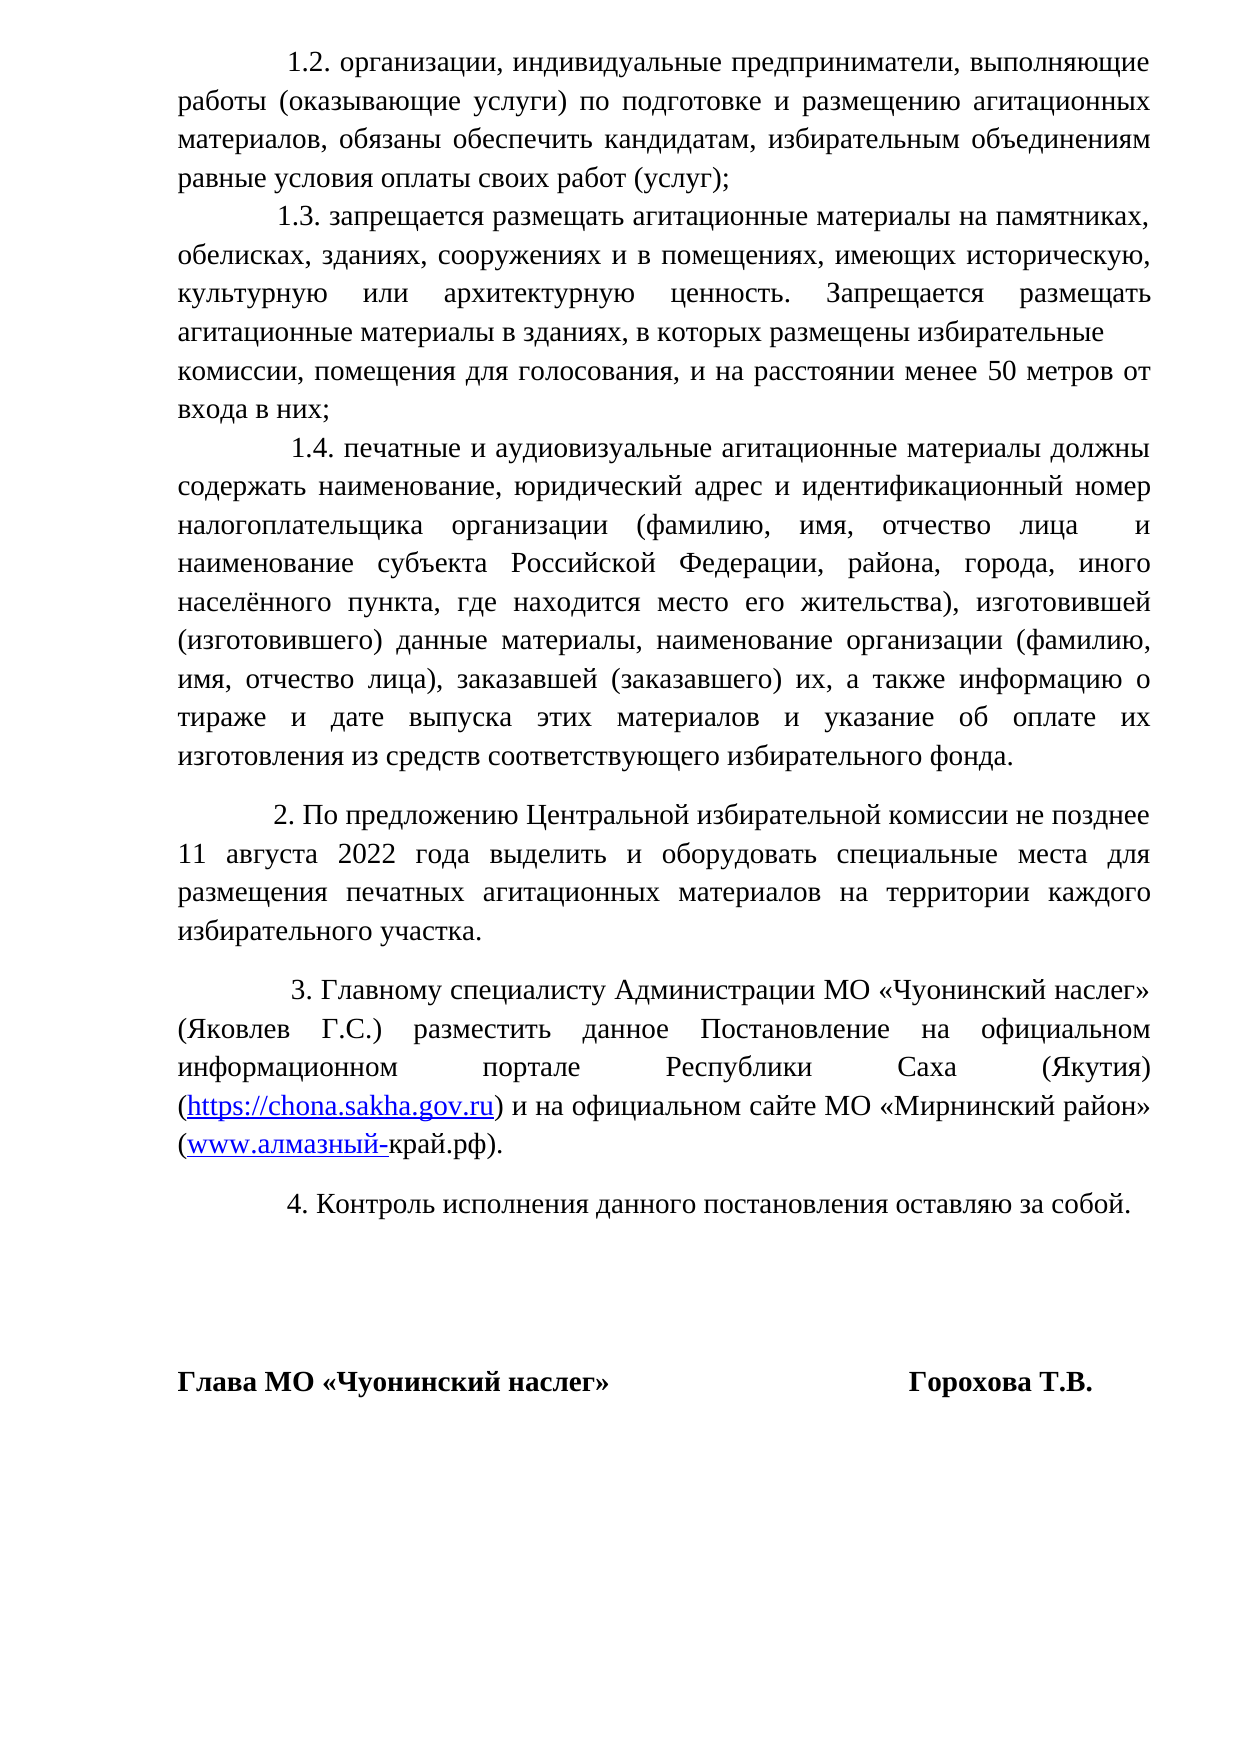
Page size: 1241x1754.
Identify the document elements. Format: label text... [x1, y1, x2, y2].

text 3. Главному специалисту Администрации МО «Чуонинский наслег» (Яковлев Г.С.) разместить данное Постановление на официальном информационном портале Республики Саха (Якутия) (https://chona.sakha.gov.ru) и на официальном сайте МО «Мирнинский район» (www.алмазный-край.рф). [177, 972, 1152, 1160]
text 4. Контроль исполнения данного постановления оставляю за собой. [177, 1186, 1152, 1219]
text комиссии, помещения для голосования, и на расстоянии менее 50 метров от входа в них; [177, 353, 1152, 425]
text 1.4. печатные и аудиовизуальные агитационные материалы должны содержать наименование, юридический адрес и идентификационный номер налогоплательщика организации (фамилию, имя, отчество лица и наименование субъекта Российской Федерации, района, города, иного населённого пункта, где находится место его жительства), изготовившей (изготовившего) данные материалы, наименование организации (фамилию, имя, отчество лица), заказавшей (заказавшего) их, а также информацию о тираже и дате выпуска этих материалов и указание об оплате их изготовления из средств соответствующего избирательного фонда. [177, 430, 1152, 772]
text Глава МО «Чуонинский наслег» Горохова Т.В. [177, 1364, 1152, 1398]
text 2. По предложению Центральной избирательной комиссии не позднее 11 августа 2022 года выделить и оборудовать специальные места для размещения печатных агитационных материалов на территории каждого избирательного участка. [177, 797, 1152, 947]
text 1.3. запрещается размещать агитационные материалы на памятниках, обелисках, зданиях, сооружениях и в помещениях, имеющих историческую, культурную или архитектурную ценность. Запрещается размещать агитационные материалы в зданиях, в которых размещены избирательные [177, 198, 1152, 348]
text 1.2. организации, индивидуальные предприниматели, выполняющие работы (оказывающие услуги) по подготовке и размещению агитационных материалов, обязаны обеспечить кандидатам, избирательным объединениям равные условия оплаты своих работ (услуг); [177, 44, 1152, 193]
